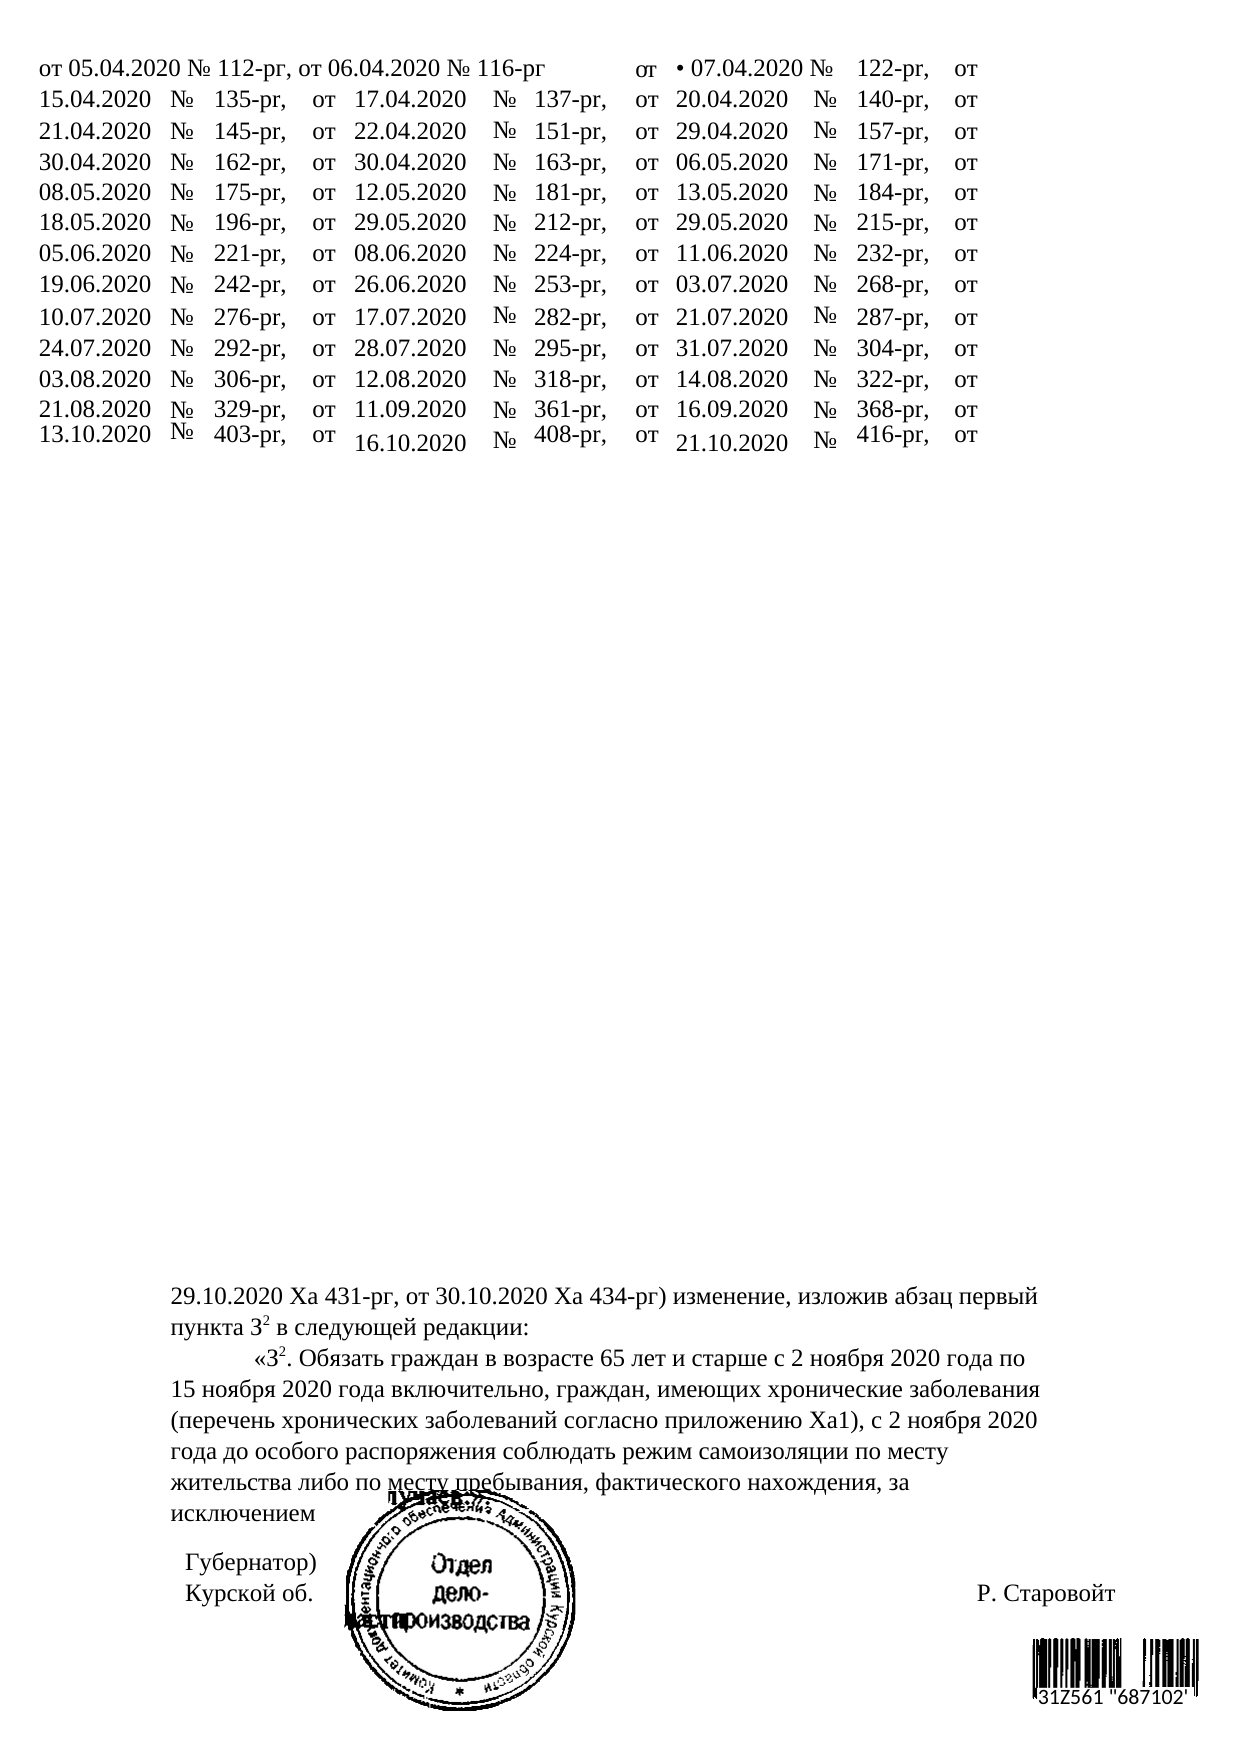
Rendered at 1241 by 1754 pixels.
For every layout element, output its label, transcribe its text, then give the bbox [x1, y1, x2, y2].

table_cell 163-pr, [533, 144, 634, 175]
table_header от [953, 38, 1027, 82]
table_cell 03.07.2020 [675, 266, 811, 298]
table_cell 18.05.2020 [38, 205, 169, 235]
table_cell 21.10.2020 [675, 423, 811, 456]
table_cell 11.06.2020 [675, 235, 811, 266]
picture [1142, 1638, 1199, 1697]
table_cell 196-pr, [213, 205, 311, 235]
table_header 122-pr, [855, 38, 953, 82]
table_cell 15.04.2020 [38, 82, 169, 113]
table_cell № [169, 175, 212, 205]
table_cell от [953, 175, 1027, 205]
table_cell от [311, 113, 353, 144]
table_cell № [169, 144, 212, 175]
table_cell 287-pr, [855, 298, 953, 330]
text 29.10.2020 Ха 431-рг, от 30.10.2020 Ха 434-рг) изменение, изложив абзац первый пункта З2 в следующей редакции: [170, 1280, 1181, 1342]
table_cell от [953, 205, 1027, 235]
table_header от 05.04.2020 № 112-рг, от 06.04.2020 № 116-рг [38, 38, 634, 82]
table_cell 16.10.2020 [353, 423, 491, 456]
table_cell 30.04.2020 [353, 144, 491, 175]
table_cell от [311, 298, 353, 330]
table_cell 26.06.2020 [353, 266, 491, 298]
table_cell 292-pr, [213, 330, 311, 361]
table_cell 10.07.2020 [38, 298, 169, 330]
table_cell от [953, 330, 1027, 361]
table_cell 318-pr, [533, 361, 634, 392]
table_cell 232-pr, [855, 235, 953, 266]
table_cell № [169, 113, 212, 144]
table_cell 17.04.2020 [353, 82, 491, 113]
table_cell от [311, 82, 353, 113]
table_cell 215-pr, [855, 205, 953, 235]
table_cell 08.05.2020 [38, 175, 169, 205]
table_cell от [634, 423, 674, 456]
table_cell 253-pr, [533, 266, 634, 298]
table_cell от [634, 392, 674, 422]
table_cell 295-pr, [533, 330, 634, 361]
table_cell 329-pr, [213, 392, 311, 422]
table_cell от [634, 175, 674, 205]
table_cell 28.07.2020 [353, 330, 491, 361]
table_cell 145-pr, [213, 113, 311, 144]
table_cell 416-pr, [855, 423, 953, 456]
table_cell 24.07.2020 [38, 330, 169, 361]
table_cell 16.09.2020 [675, 392, 811, 422]
table_cell 184-pr, [855, 175, 953, 205]
table_cell от [634, 266, 674, 298]
table_cell от [634, 205, 674, 235]
table_cell 403-pr, [213, 423, 311, 456]
table_cell 14.08.2020 [675, 361, 811, 392]
table_cell 212-pr, [533, 205, 634, 235]
table_cell от [953, 423, 1027, 456]
table_cell от [634, 235, 674, 266]
table_cell от [311, 392, 353, 422]
table_cell 162-pr, [213, 144, 311, 175]
table_cell 137-pr, [533, 82, 634, 113]
table_cell № [169, 423, 212, 456]
table_cell 13.05.2020 [675, 175, 811, 205]
table_cell от [953, 266, 1027, 298]
table_cell от [311, 205, 353, 235]
table_cell № [169, 298, 212, 330]
table_cell № [169, 205, 212, 235]
table_cell 13.10.2020 [38, 423, 169, 456]
table_cell от [311, 423, 353, 456]
text Губернатор) [185, 1545, 328, 1576]
table_cell 181-pr, [533, 175, 634, 205]
table_cell от [311, 330, 353, 361]
table_cell от [634, 82, 674, 113]
table_cell № [169, 82, 212, 113]
table_cell от [634, 330, 674, 361]
table_cell 19.06.2020 [38, 266, 169, 298]
table_cell 22.04.2020 [353, 113, 491, 144]
table_cell 21.04.2020 [38, 113, 169, 144]
table_cell 322-pr, [855, 361, 953, 392]
table_cell 135-pr, [213, 82, 311, 113]
table_cell 29.05.2020 [353, 205, 491, 235]
table_cell от [311, 235, 353, 266]
table_cell 282-pr, [533, 298, 634, 330]
table_cell 05.06.2020 [38, 235, 169, 266]
table_cell от [953, 82, 1027, 113]
table_cell 157-pr, [855, 113, 953, 144]
text Р. Старовойт [977, 1582, 1116, 1607]
text «З2. Обязать граждан в возрасте 65 лет и старше с 2 ноября 2020 года по 15 ноября 2020 года включительно, граждан, имеющих хронические заболевания (перечень хронических заболеваний согласно приложению Ха1), с 2 ноября 2020 года до особого распоряжения соблюдать режим самоизоляции по месту жительства либо по месту пребывания, фактического нахождения, за [170, 1342, 1121, 1497]
table_cell от [311, 175, 353, 205]
text Курской об. [185, 1576, 326, 1608]
table_cell 12.05.2020 [353, 175, 491, 205]
table_cell 03.08.2020 [38, 361, 169, 392]
table_cell 30.04.2020 [38, 144, 169, 175]
table_cell от [953, 113, 1027, 144]
table_cell от [953, 392, 1027, 422]
table_cell от [634, 361, 674, 392]
table_cell № [169, 392, 212, 422]
picture [344, 1497, 576, 1711]
table_cell от [953, 144, 1027, 175]
table_cell 268-pr, [855, 266, 953, 298]
table_cell 11.09.2020 [353, 392, 491, 422]
table_cell 21.07.2020 [675, 298, 811, 330]
table_cell 21.08.2020 [38, 392, 169, 422]
table_cell № [169, 235, 212, 266]
table_cell от [634, 144, 674, 175]
table_cell 306-pr, [213, 361, 311, 392]
table_cell от [311, 361, 353, 392]
table_cell от [953, 235, 1027, 266]
table_cell 175-pr, [213, 175, 311, 205]
table_cell 08.06.2020 [353, 235, 491, 266]
table_cell № [169, 361, 212, 392]
table_cell от [634, 113, 674, 144]
text исключением ^ [170, 1497, 342, 1528]
table_cell 361-pr, [533, 392, 634, 422]
table_cell 224-pr, [533, 235, 634, 266]
table_cell 368-pr, [855, 392, 953, 422]
table_cell 304-pr, [855, 330, 953, 361]
table_cell 171-pr, [855, 144, 953, 175]
table_cell от [311, 144, 353, 175]
table_cell 12.08.2020 [353, 361, 491, 392]
table_cell № [169, 266, 212, 298]
table_cell 06.05.2020 [675, 144, 811, 175]
table_cell 20.04.2020 [675, 82, 811, 113]
table_cell 408-pr, [533, 423, 634, 456]
table_cell от [311, 266, 353, 298]
table_cell от [634, 298, 674, 330]
text 31Z561 "687102' [1038, 1687, 1189, 1708]
table_cell 31.07.2020 [675, 330, 811, 361]
picture [1032, 1638, 1122, 1699]
table_cell 17.07.2020 [353, 298, 491, 330]
table_cell 242-pr, [213, 266, 311, 298]
table_cell № [169, 330, 212, 361]
table_cell 276-pr, [213, 298, 311, 330]
table_cell 151-pr, [533, 113, 634, 144]
table_cell 221-pr, [213, 235, 311, 266]
table_cell 140-pr, [855, 82, 953, 113]
table_cell от [953, 298, 1027, 330]
table_header от [634, 38, 674, 82]
table_header • 07.04.2020 № [675, 38, 855, 82]
table_cell от [953, 361, 1027, 392]
table_cell 29.05.2020 [675, 205, 811, 235]
table_cell 29.04.2020 [675, 113, 811, 144]
